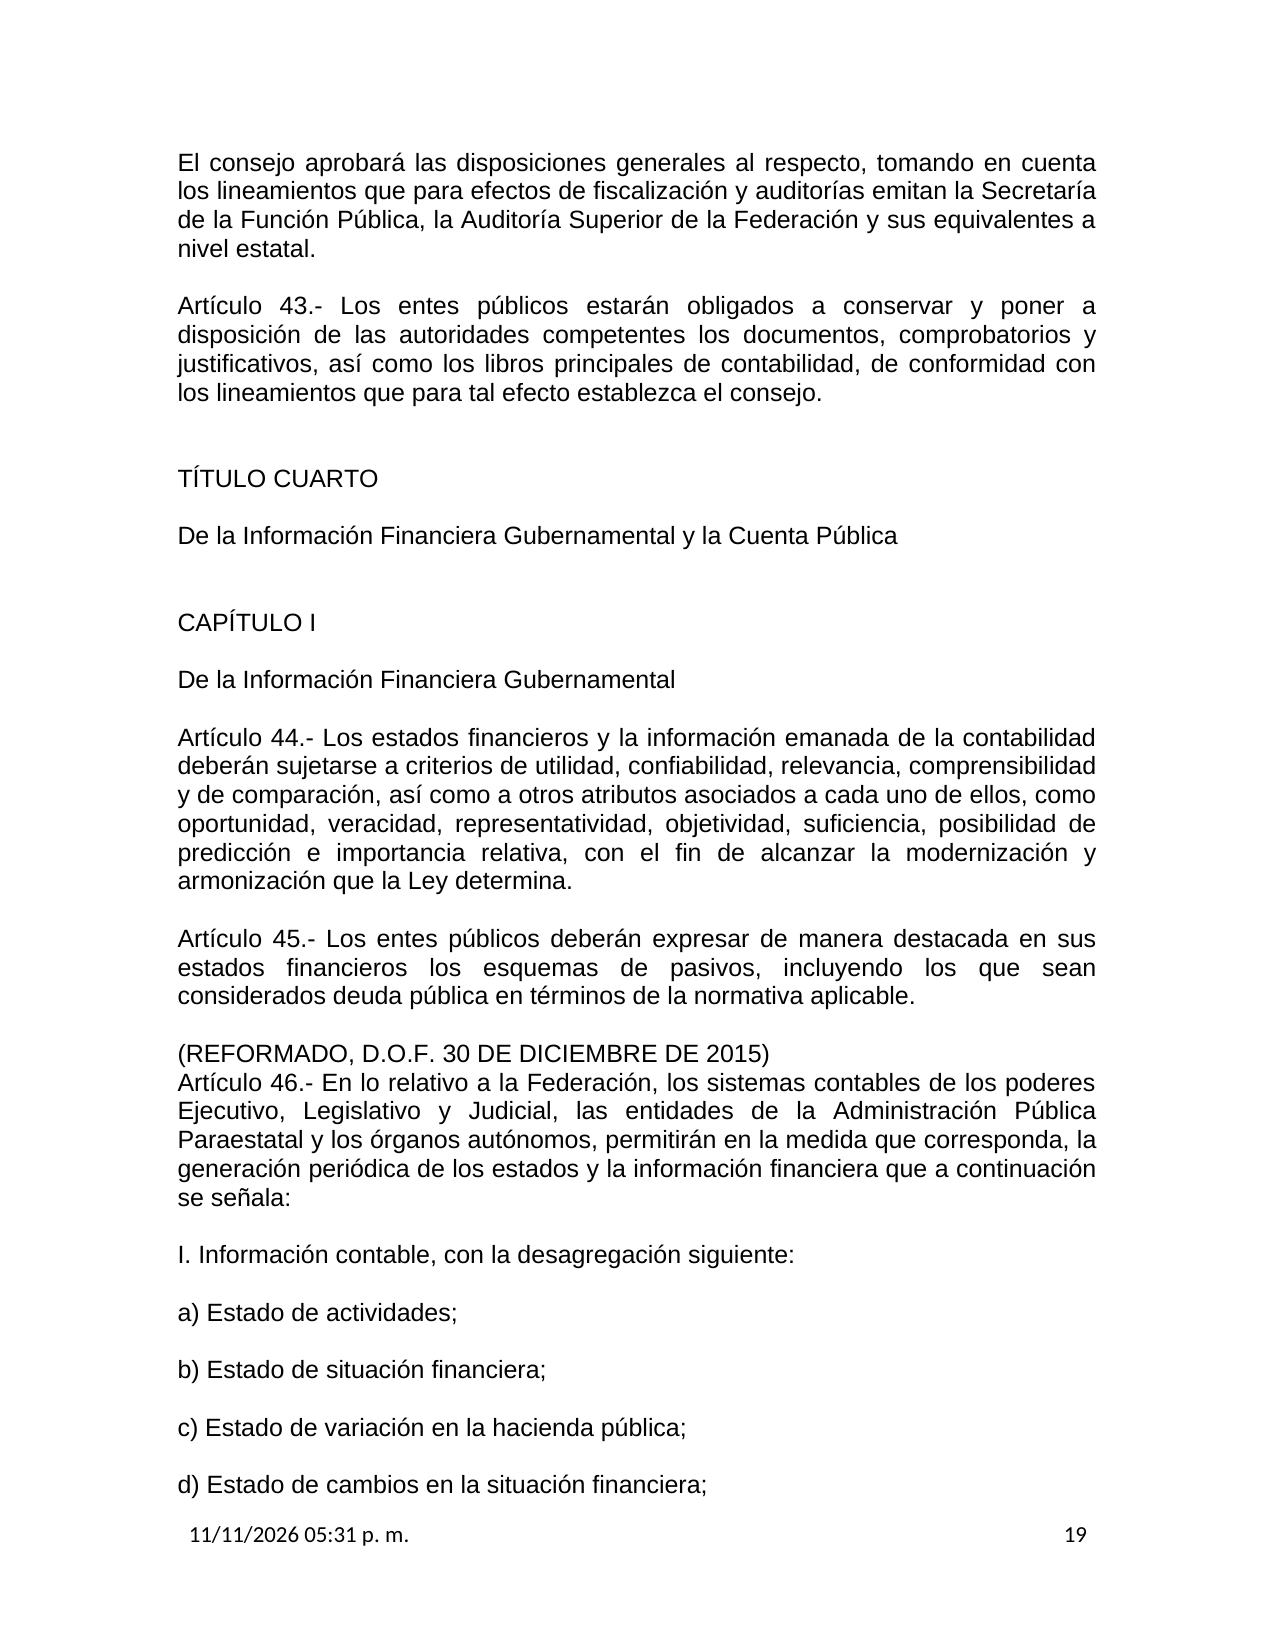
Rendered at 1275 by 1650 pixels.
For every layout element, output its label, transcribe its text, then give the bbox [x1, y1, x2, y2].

text TÍTULO CUARTO [177, 464, 1098, 493]
text Artículo 45.- Los entes públicos deberán expresar de manera destacada en sus estados financieros los esquemas de pasivos, incluyendo los que sean considerados deuda pública en términos de la normativa aplicable. [177, 924, 1098, 1010]
text a) Estado de actividades; [177, 1298, 1098, 1326]
text I. Información contable, con la desagregación siguiente: [177, 1240, 1098, 1269]
text d) Estado de cambios en la situación financiera; [177, 1470, 1098, 1499]
text (REFORMADO, D.O.F. 30 DE DICIEMBRE DE 2015) [177, 1039, 1098, 1068]
text Artículo 46.- En lo relativo a la Federación, los sistemas contables de los poderes Ejecutivo, Legislativo y Judicial, las entidades de la Administración Pública Paraestatal y los órganos autónomos, permitirán en la medida que corresponda, la generación periódica de los estados y la información financiera que a continuación se señala: [177, 1068, 1098, 1211]
text b) Estado de situación financiera; [177, 1355, 1098, 1384]
text Artículo 44.- Los estados financieros y la información emanada de la contabilidad deberán sujetarse a criterios de utilidad, confiabilidad, relevancia, comprensibilidad y de comparación, así como a otros atributos asociados a cada uno de ellos, como oportunidad, veracidad, representatividad, objetividad, suficiencia, posibilidad de predicción e importancia relativa, con el fin de alcanzar la modernización y armonización que la Ley determina. [177, 723, 1098, 895]
text De la Información Financiera Gubernamental [177, 665, 1098, 694]
text CAPÍTULO I [177, 608, 1098, 636]
text c) Estado de variación en la hacienda pública; [177, 1413, 1098, 1441]
text De la Información Financiera Gubernamental y la Cuenta Pública [177, 521, 1098, 550]
text Artículo 43.- Los entes públicos estarán obligados a conservar y poner a disposición de las autoridades competentes los documentos, comprobatorios y justificativos, así como los libros principales de contabilidad, de conformidad con los lineamientos que para tal efecto establezca el consejo. [177, 291, 1098, 406]
text El consejo aprobará las disposiciones generales al respecto, tomando en cuenta los lineamientos que para efectos de fiscalización y auditorías emitan la Secretaría de la Función Pública, la Auditoría Superior de la Federación y sus equivalentes a nivel estatal. [177, 148, 1098, 263]
